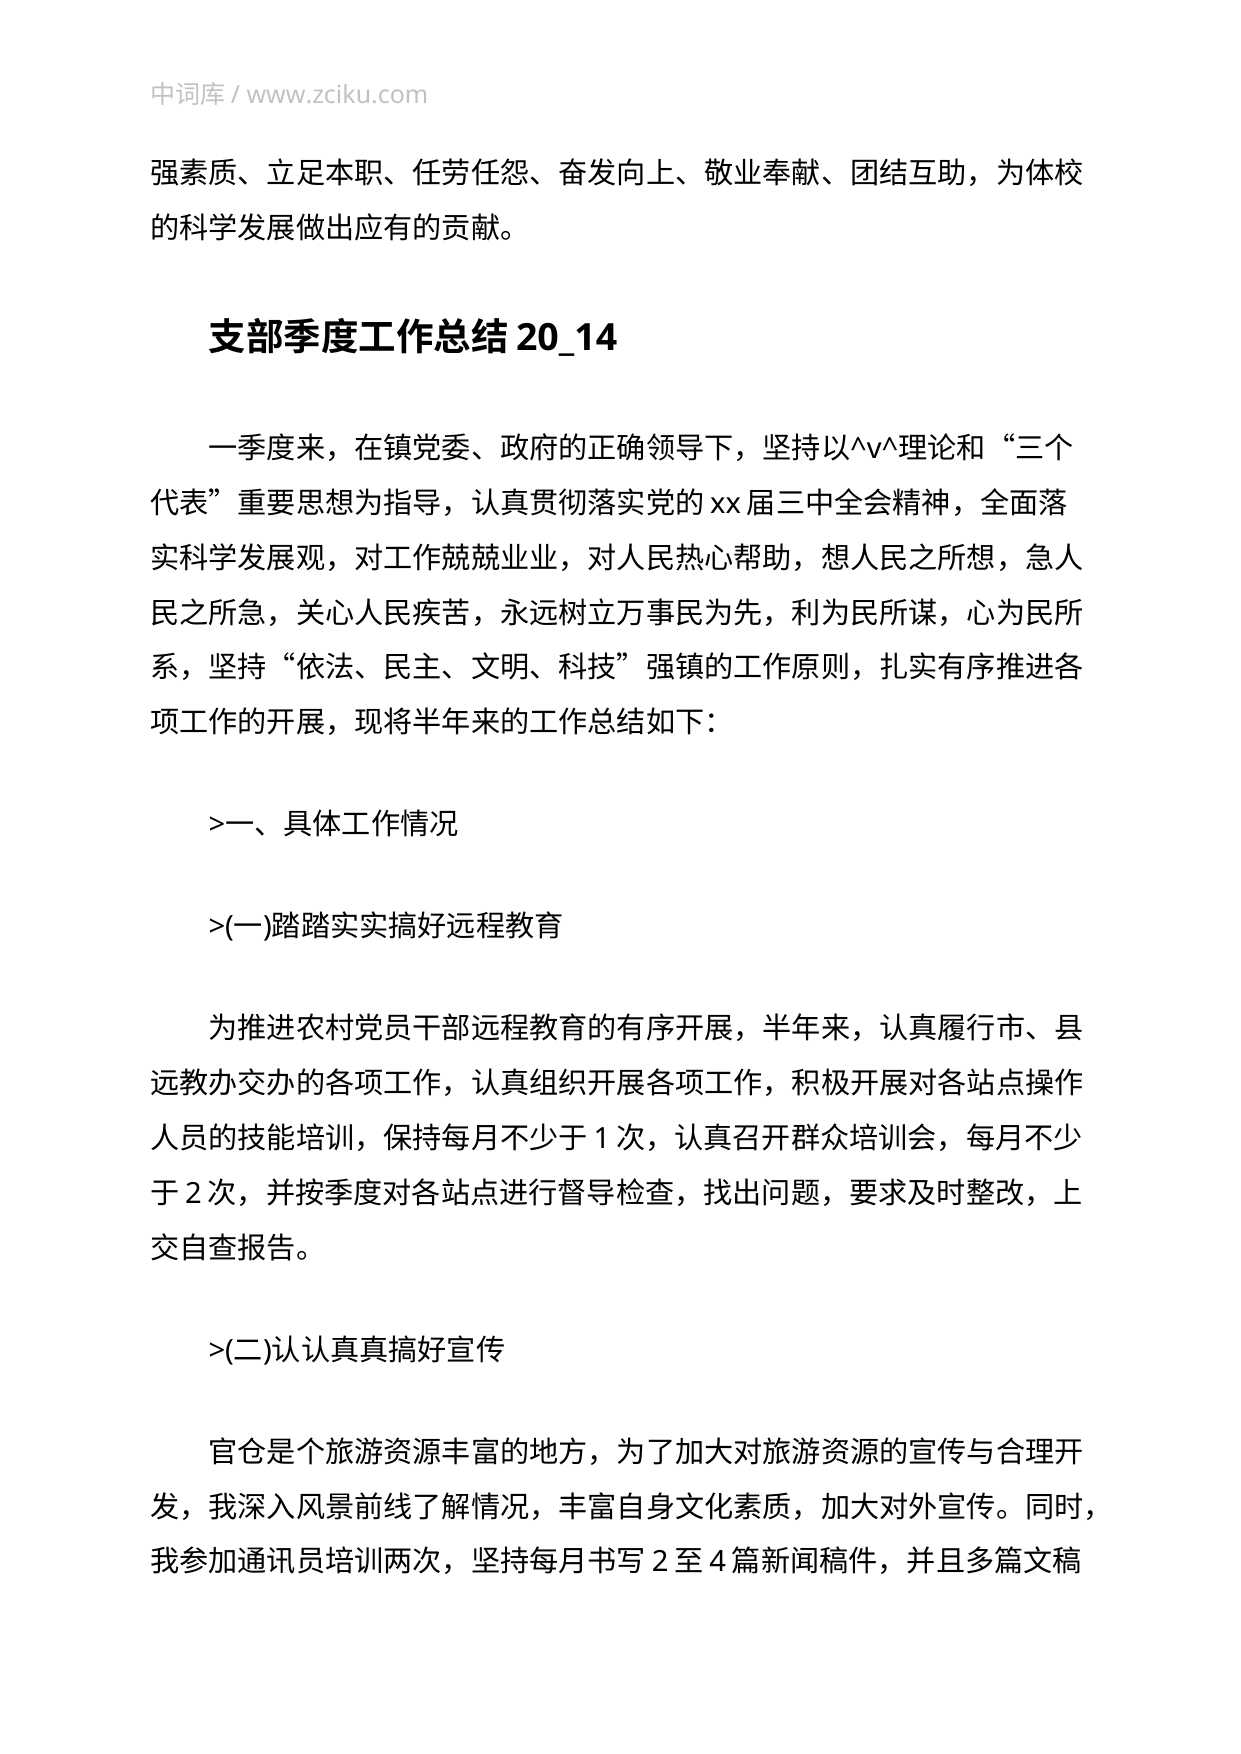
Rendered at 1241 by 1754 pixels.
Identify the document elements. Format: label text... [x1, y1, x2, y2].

text 一季度来，在镇党委、政府的正确领导下，坚持以^v^理论和“三个代表”重要思想为指导，认真贯彻落实党的xx届三中全会精神，全面落实科学发展观，对工作兢兢业业，对人民热心帮助，想人民之所想，急人民之所急，关心人民疾苦，永远树立万事民为先，利为民所谋，心为民所系，坚持“依法、民主、文明、科技”强镇的工作原则，扎实有序推进各项工作的开展，现将半年来的工作总结如下： [150, 424, 1090, 741]
text 为推进农村党员干部远程教育的有序开展，半年来，认真履行市、县远教办交办的各项工作，认真组织开展各项工作，积极开展对各站点操作人员的技能培训，保持每月不少于1次，认真召开群众培训会，每月不少于2次，并按季度对各站点进行督导检查，找出问题，要求及时整改，上交自查报告。 [150, 1005, 1090, 1267]
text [150, 1428, 1090, 1580]
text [150, 150, 1090, 247]
text >(二)认认真真搞好宣传 [150, 1326, 1090, 1369]
text >一、具体工作情况 [150, 801, 1090, 843]
text 支部季度工作总结20_14 [150, 307, 1090, 361]
text >(一)踏踏实实搞好远程教育 [150, 903, 1090, 945]
